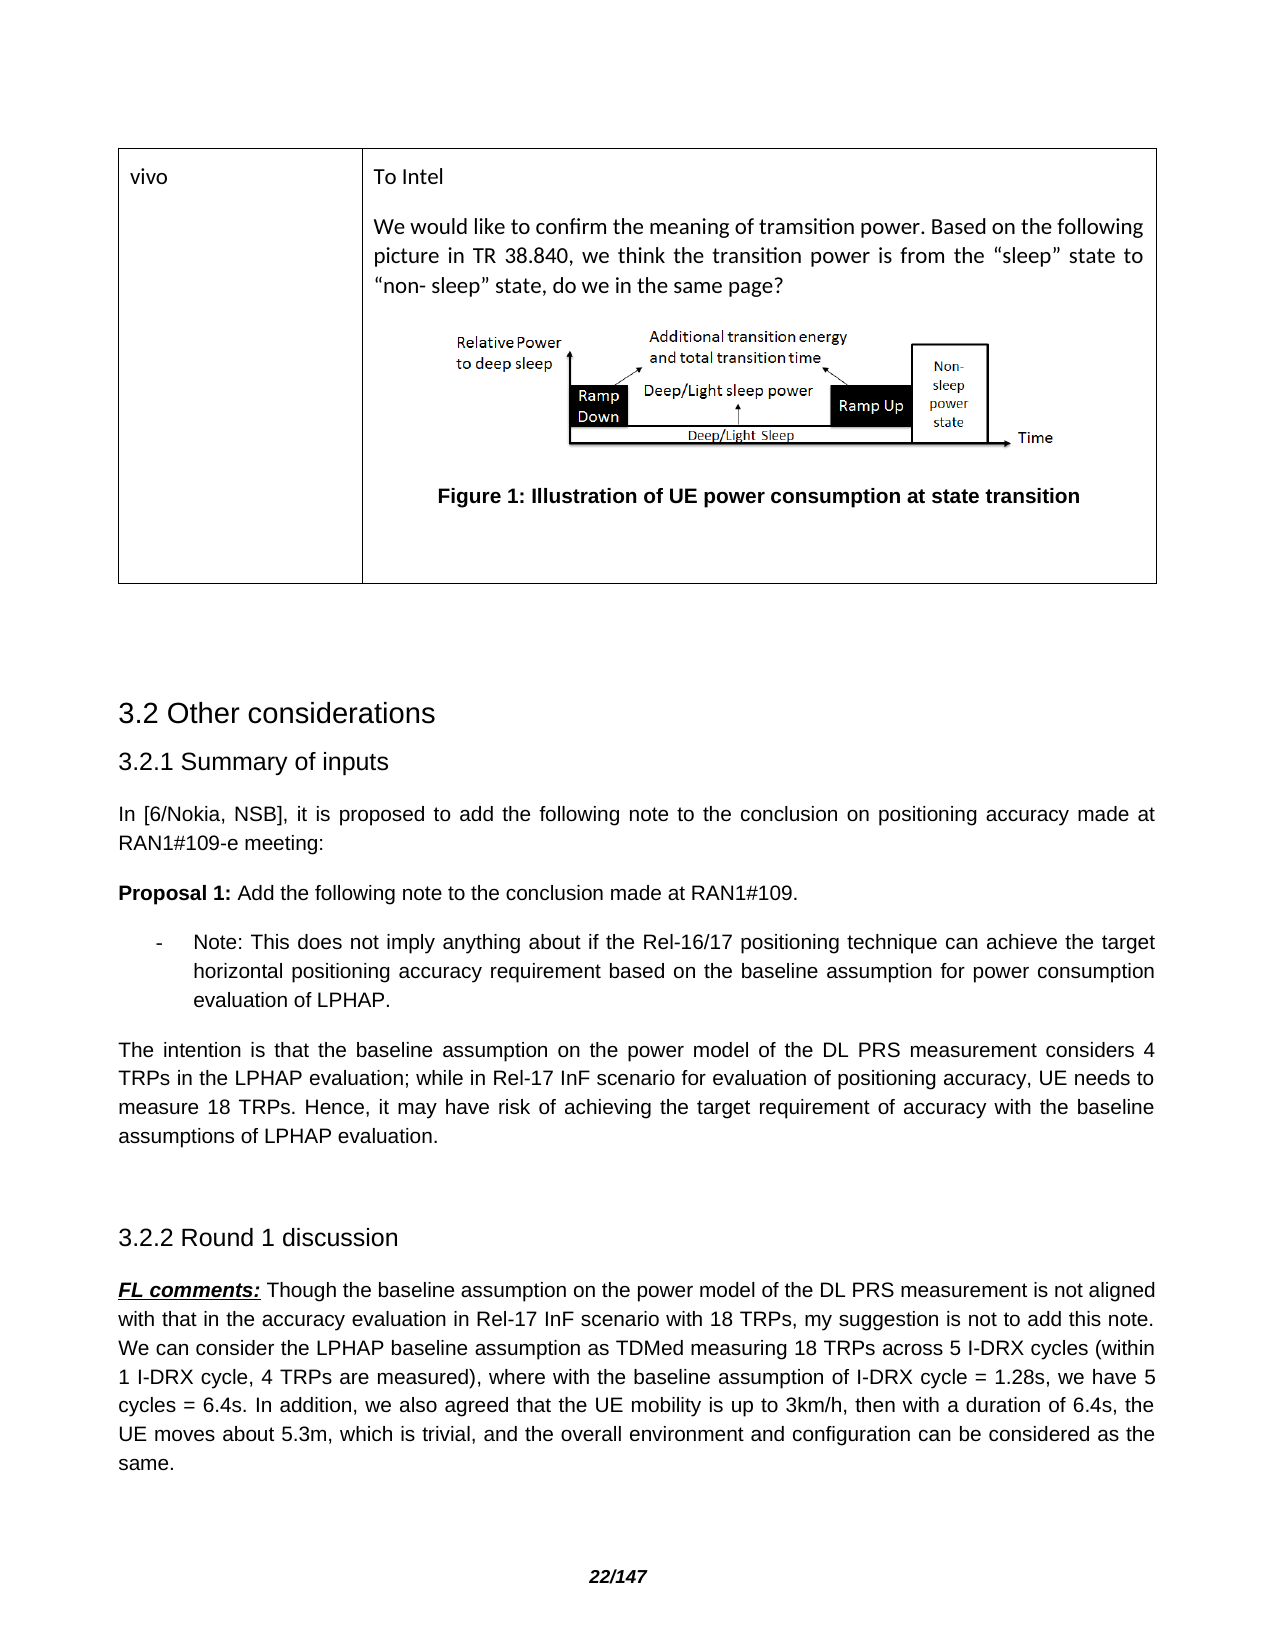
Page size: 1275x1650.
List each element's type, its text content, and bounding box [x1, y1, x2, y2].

text 3.2.2 Round 1 discussion [118, 1223, 1157, 1252]
text FL comments: Though the baseline assumption on the power model of the DL PRS measurement is not aligned with that in the accuracy evaluation in Rel-17 InF scenario with 18 TRPs, my suggestion is not to add this note. We can consider the LPHAP baseline assumption as TDMed measuring 18 TRPs across 5 I-DRX cycles (within 1 I-DRX cycle, 4 TRPs are measured), where with the baseline assumption of I-DRX cycle = 1.28s, we have 5 cycles = 6.4s. In addition, we also agreed that the UE mobility is up to 3km/h, then with a duration of 6.4s, the UE moves about 5.3m, which is trivial, and the overall environment and configuration can be considered as the same. [118, 1278, 1157, 1475]
picture [445, 319, 1074, 458]
table_cell To Intel We would like to confirm the meaning of tramsition power. Based on the following picture in TR 38.840, we think the transition power is from the “sleep” state to “non- sleep” state, do we in the same page? Figure 1: Illustration of UE power consumption at state transition [363, 149, 1156, 583]
table_cell vivo [119, 149, 362, 583]
text In [6/Nokia, NSB], it is proposed to add the following note to the conclusion on positioning accuracy made at RAN1#109-e meeting: [118, 802, 1157, 855]
text The intention is that the baseline assumption on the power model of the DL PRS measurement considers 4 TRPs in the LPHAP evaluation; while in Rel-17 InF scenario for evaluation of positioning accuracy, UE needs to measure 18 TRPs. Hence, it may have risk of achieving the target requirement of accuracy with the baseline assumptions of LPHAP evaluation. [118, 1037, 1157, 1148]
text 3.2.1 Summary of inputs [118, 747, 1157, 776]
subtitle 3.2 Other considerations [118, 696, 1157, 729]
list Note: This does not imply anything about if the Rel-16/17 positioning technique can achieve the target horizontal positioning accuracy requirement based on the baseline assumption for power consumption evaluation of LPHAP. [156, 930, 1157, 1012]
text Proposal 1: Add the following note to the conclusion made at RAN1#109. [118, 881, 1157, 904]
